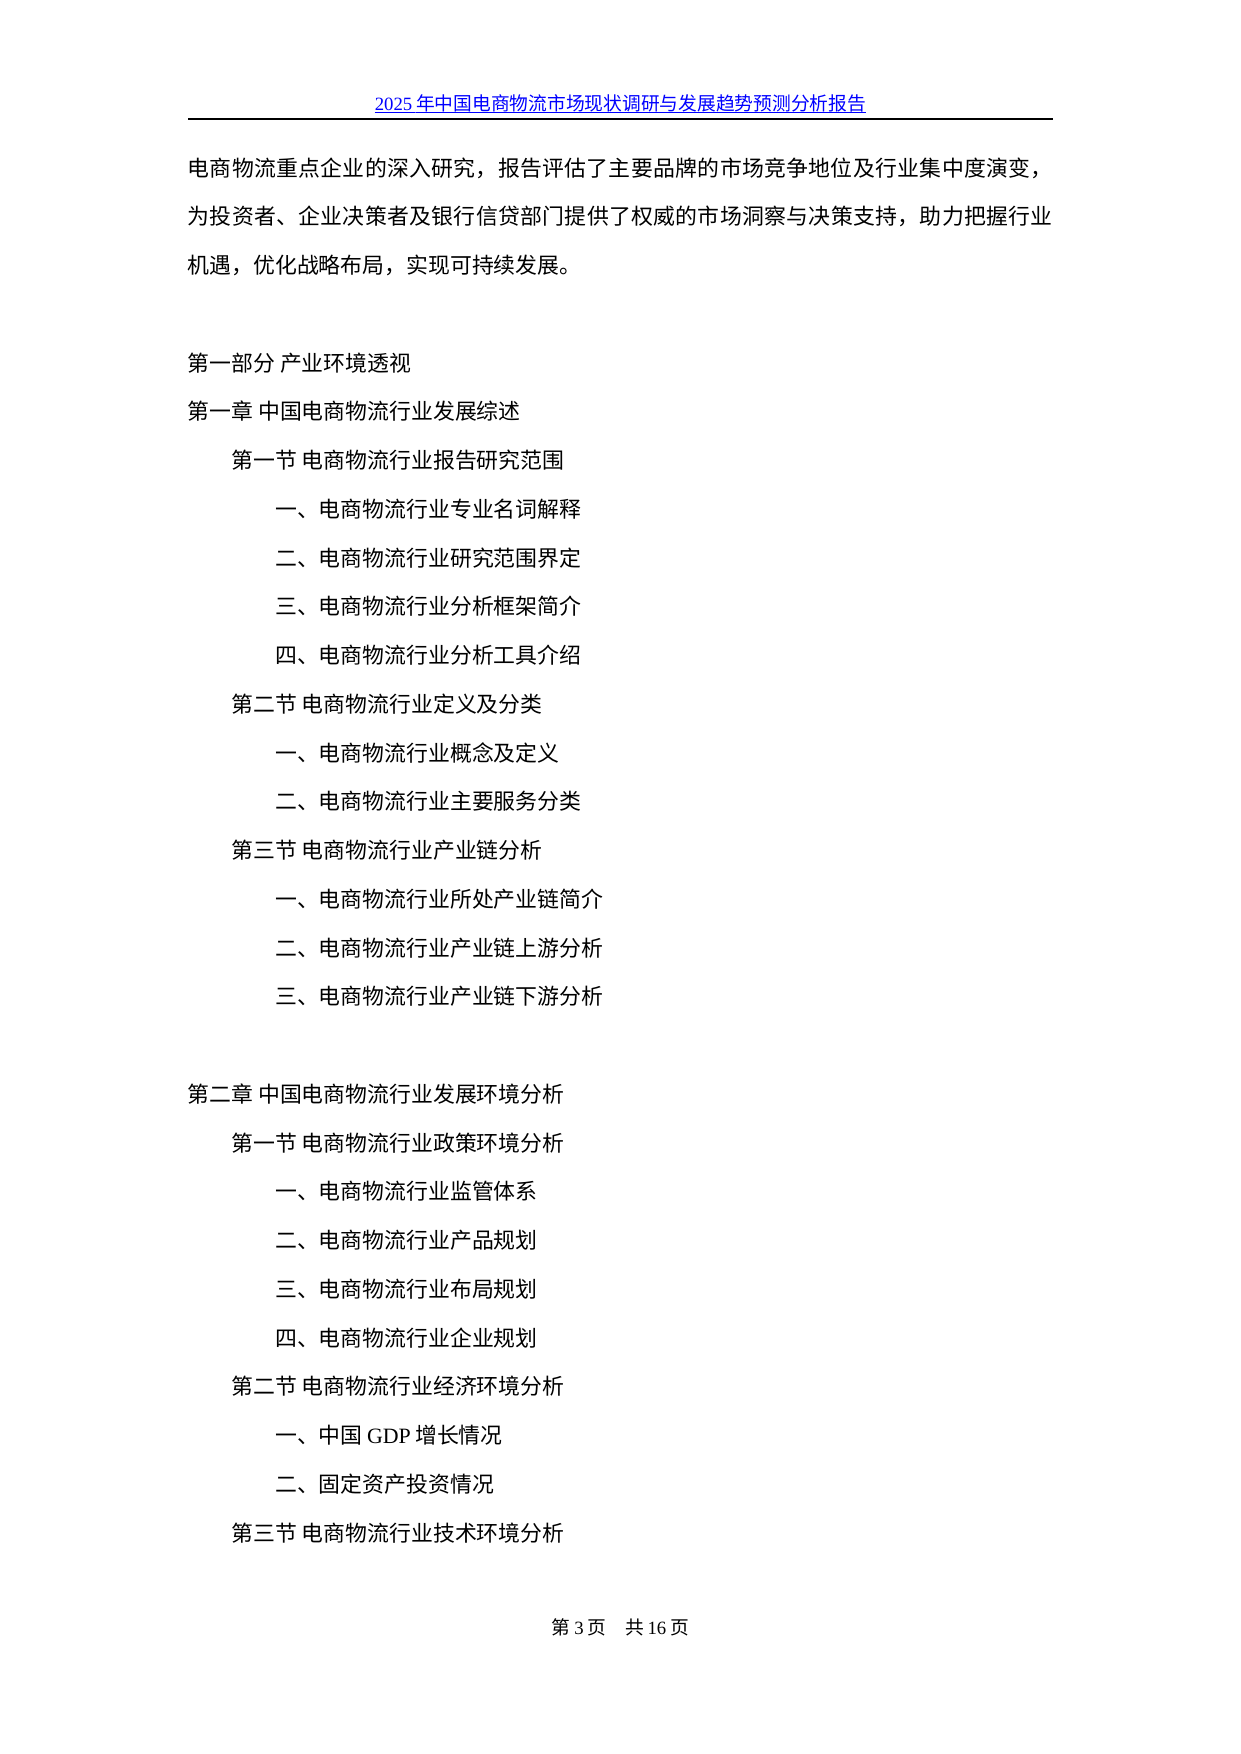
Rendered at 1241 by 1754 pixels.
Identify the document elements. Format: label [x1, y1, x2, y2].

text [187, 150, 1053, 1548]
